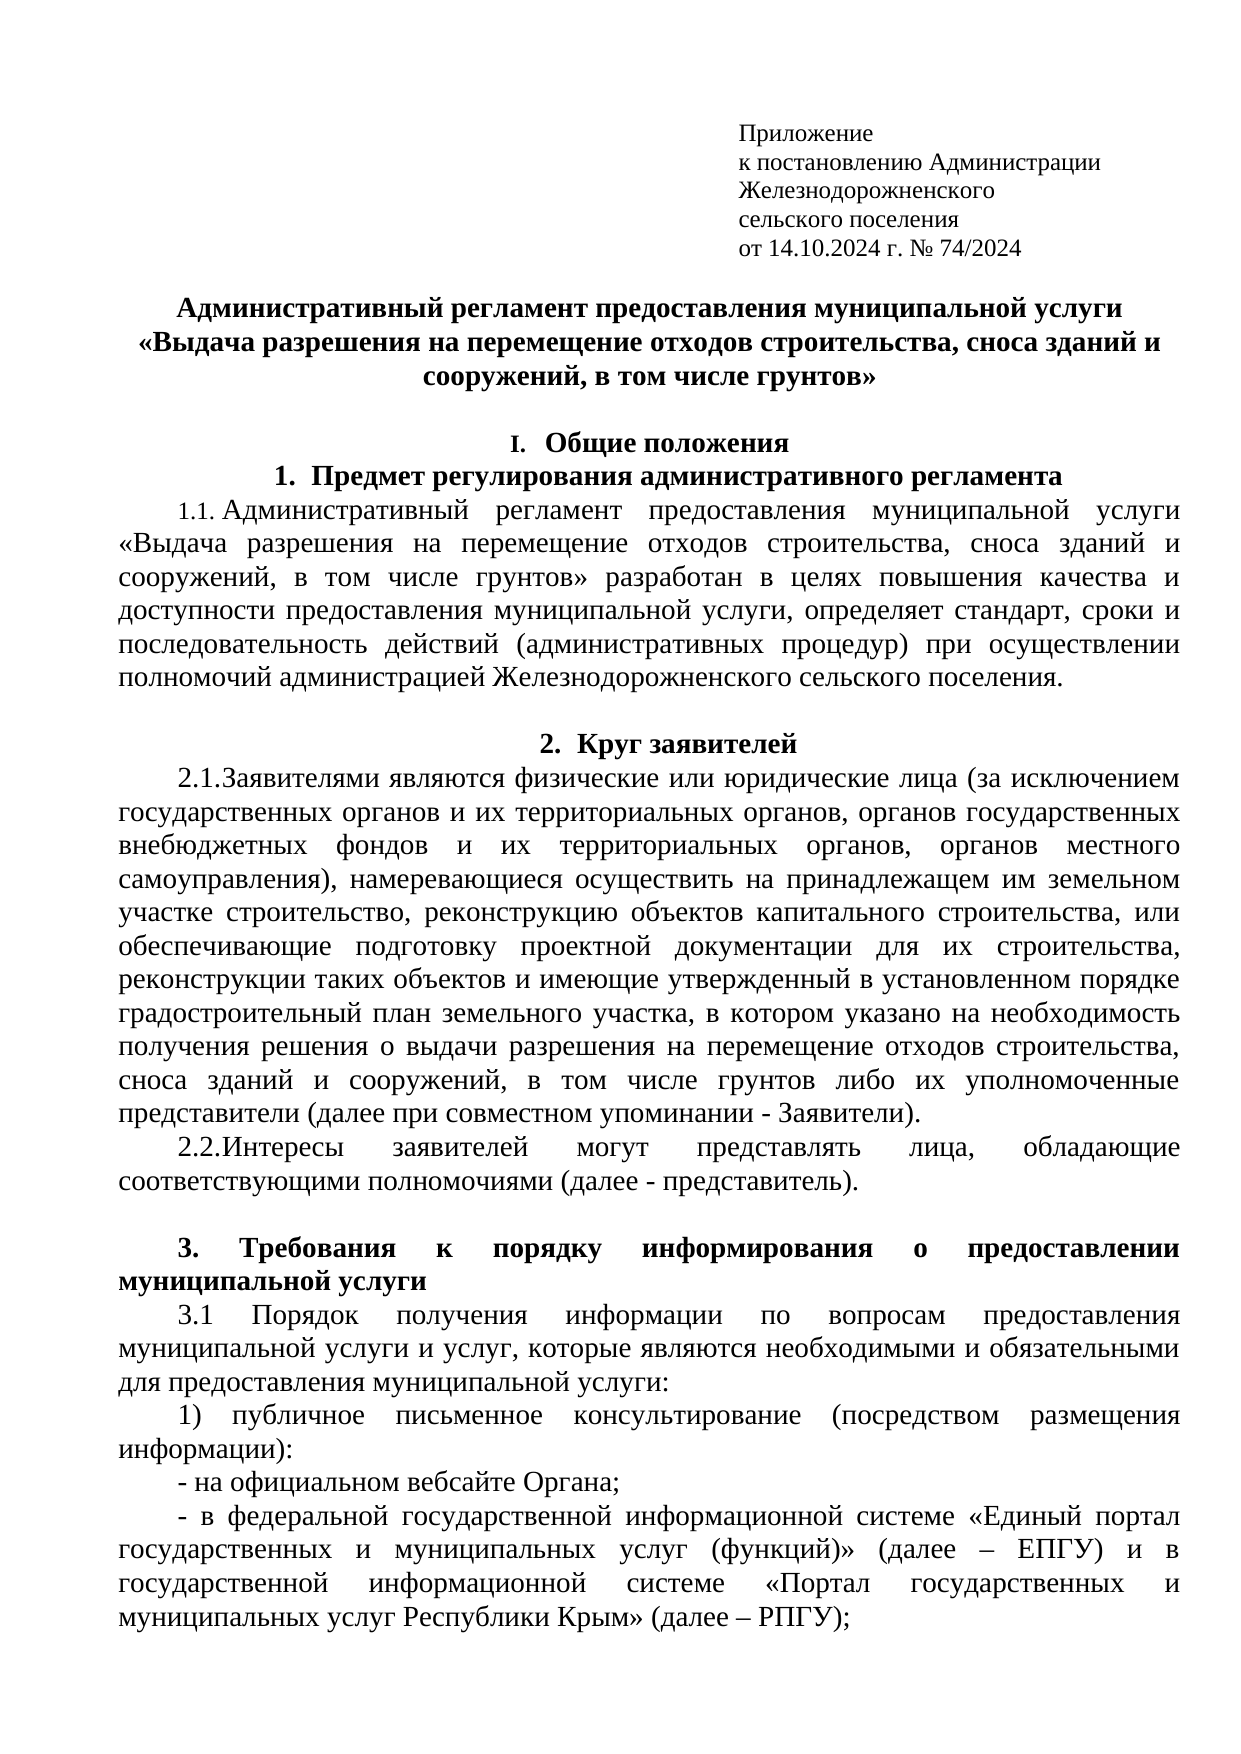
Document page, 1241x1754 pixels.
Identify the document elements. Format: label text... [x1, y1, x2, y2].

text 1) публичное письменное консультирование (посредством размещения информации): [118, 1397, 1181, 1464]
text сельского поселения [738, 204, 1181, 233]
text - в федеральной государственной информационной системе «Единый портал государственных и муниципальных услуг (функций)» (далее – ЕПГУ) и в государственной информационной системе «Портал государственных и муниципальных услуг Республики Крым» (далее – РПГУ); [118, 1498, 1181, 1632]
list Административный регламент предоставления муниципальной услуги «Выдача разрешения на перемещение отходов строительства, сноса зданий и сооружений, в том числе грунтов» разработан в целях повышения качества и доступности предоставления муниципальной услуги, определяет стандарт, сроки и последовательность действий (административных процедур) при осуществлении полномочий администрацией Железнодорожненского сельского поселения. [118, 492, 1181, 693]
list Общие положения [118, 425, 1181, 458]
text Административный регламент предоставления муниципальной услуги «Выдача разрешения на перемещение отходов строительства, сноса зданий и сооружений, в том числе грунтов» [118, 291, 1181, 391]
list Заявителями являются физические или юридические лица (за исключением государственных органов и их территориальных органов, органов государственных внебюджетных фондов и их территориальных органов, органов местного самоуправления), намеревающиеся осуществить на принадлежащем им земельном участке строительство, реконструкцию объектов капитального строительства, или обеспечивающие подготовку проектной документации для их строительства, реконструкции таких объектов и имеющие утвержденный в установленном порядке градостроительный план земельного участка, в котором указано на необходимость получения решения о выдачи разрешения на перемещение отходов строительства, сноса зданий и сооружений, в том числе грунтов либо их уполномоченные представители (далее при совместном упоминании - Заявители). [118, 760, 1181, 1129]
list Предмет регулирования административного регламента [156, 458, 1181, 492]
text 3.1 Порядок получения информации по вопросам предоставления муниципальной услуги и услуг, которые являются необходимыми и обязательными для предоставления муниципальной услуги: [118, 1297, 1181, 1397]
text - на официальном вебсайте Органа; [118, 1464, 1181, 1498]
text к постановлению Администрации Железнодорожненского [738, 147, 1181, 204]
text 3. Требования к порядку информирования о предоставлении муниципальной услуги [118, 1230, 1181, 1297]
text Приложение [738, 118, 1181, 147]
text от 14.10.2024 г. № 74/2024 [738, 233, 1181, 262]
list Интересы заявителей могут представлять лица, обладающие соответствующими полномочиями (далее - представитель). [118, 1129, 1181, 1196]
list Круг заявителей [156, 727, 1181, 760]
